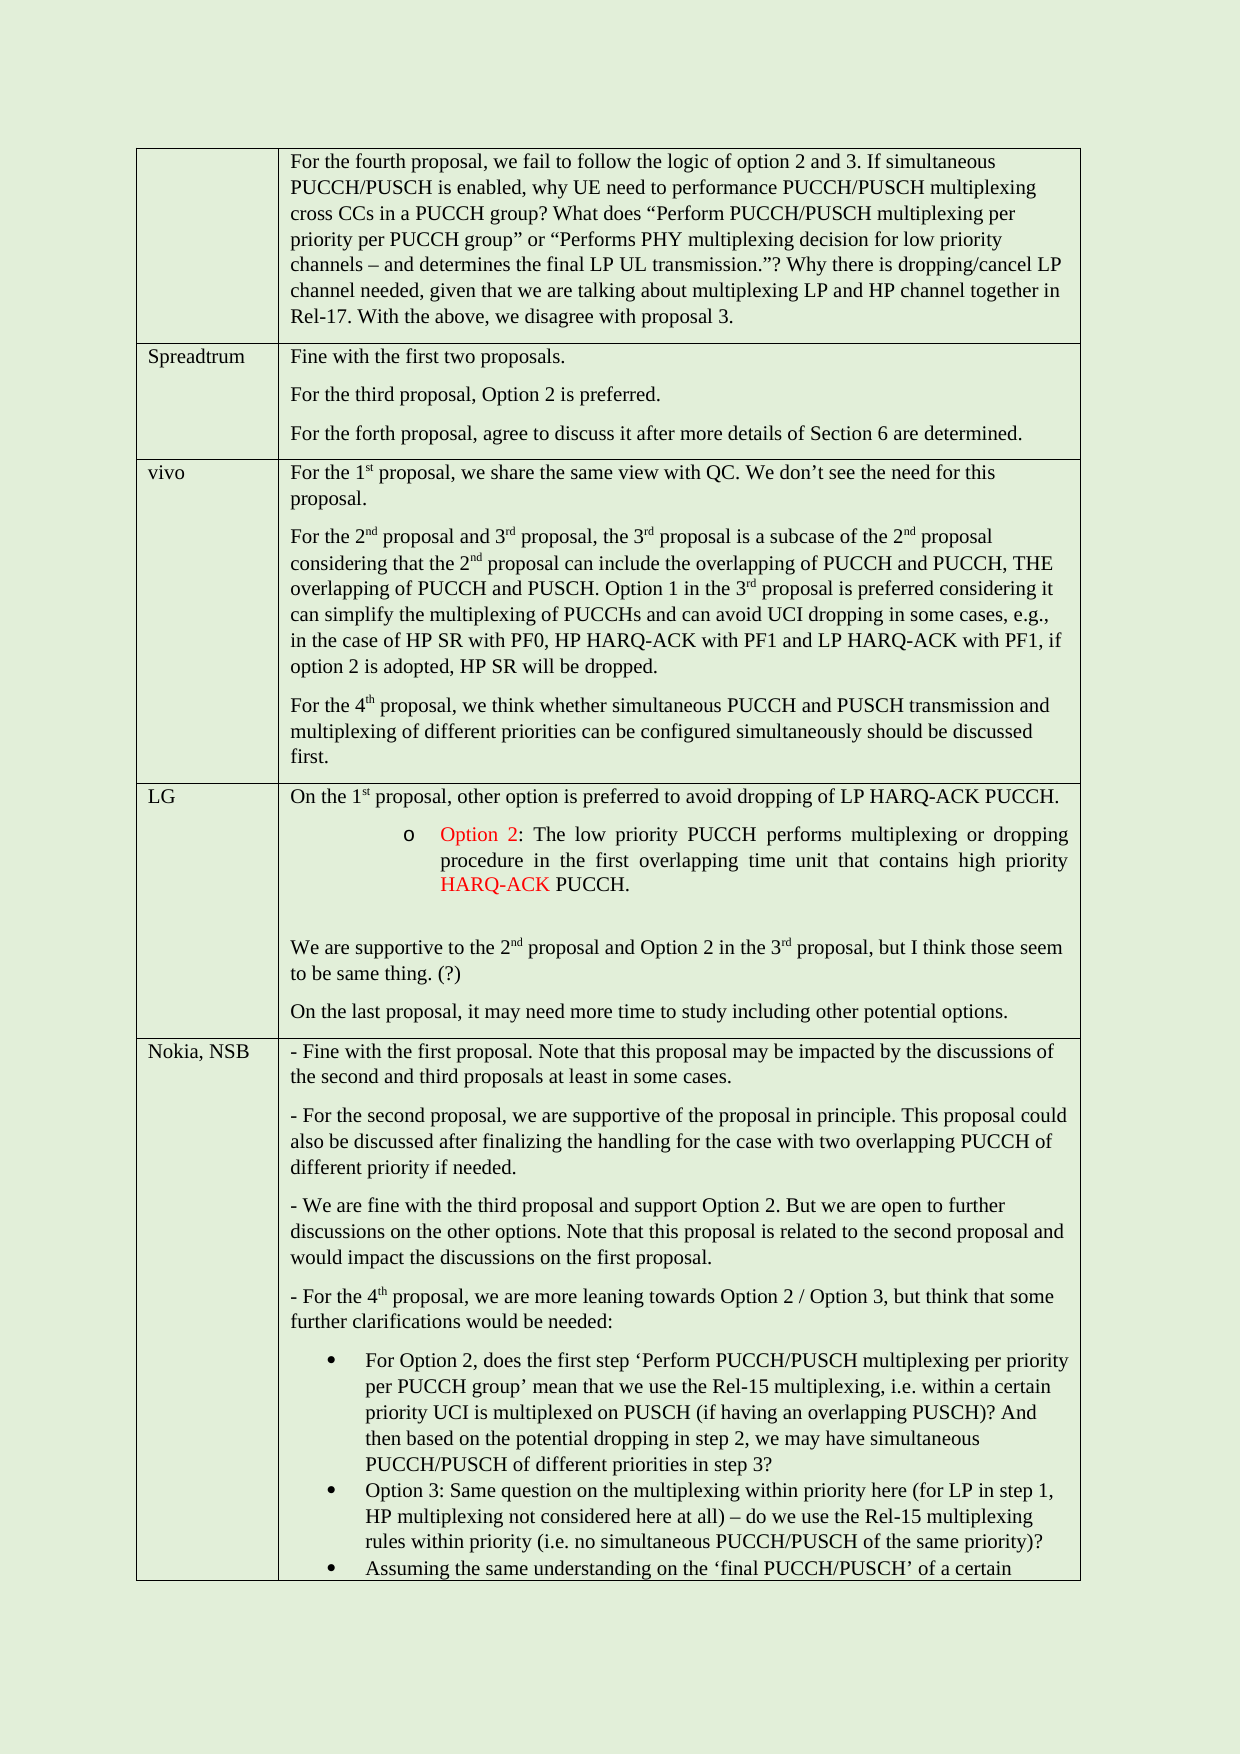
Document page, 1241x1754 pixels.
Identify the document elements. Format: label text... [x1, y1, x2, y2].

table_cell vivo [137, 460, 278, 783]
table_cell Fine with the first two proposals. For the third proposal, Option 2 is preferred. For the forth proposal, agree to discuss it after more details of Section 6 are determined. [279, 344, 1080, 459]
table_cell On the 1st proposal, other option is preferred to avoid dropping of LP HARQ-ACK PUCCH. Option 2: The low priority PUCCH performs multiplexing or dropping procedure in the first overlapping time unit that contains high priority HARQ-ACK PUCCH. We are supportive to the 2nd proposal and Option 2 in the 3rd proposal, but I think those seem to be same thing. (?) On the last proposal, it may need more time to study including other potential options. [279, 784, 1080, 1037]
table_cell Nokia, NSB [137, 1039, 278, 1579]
table_cell Spreadtrum [137, 344, 278, 459]
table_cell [279, 149, 1080, 343]
table_cell For the 1st proposal, we share the same view with QC. We don’t see the need for this proposal. For the 2nd proposal and 3rd proposal, the 3rd proposal is a subcase of the 2nd proposal considering that the 2nd proposal can include the overlapping of PUCCH and PUCCH, THE overlapping of PUCCH and PUSCH. Option 1 in the 3rd proposal is preferred considering it can simplify the multiplexing of PUCCHs and can avoid UCI dropping in some cases, e.g., in the case of HP SR with PF0, HP HARQ-ACK with PF1 and LP HARQ-ACK with PF1, if option 2 is adopted, HP SR will be dropped. For the 4th proposal, we think whether simultaneous PUCCH and PUSCH transmission and multiplexing of different priorities can be configured simultaneously should be discussed first. [279, 460, 1080, 783]
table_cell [279, 1039, 1080, 1579]
table_cell LG [137, 784, 278, 1037]
table_cell QC [137, 149, 278, 343]
